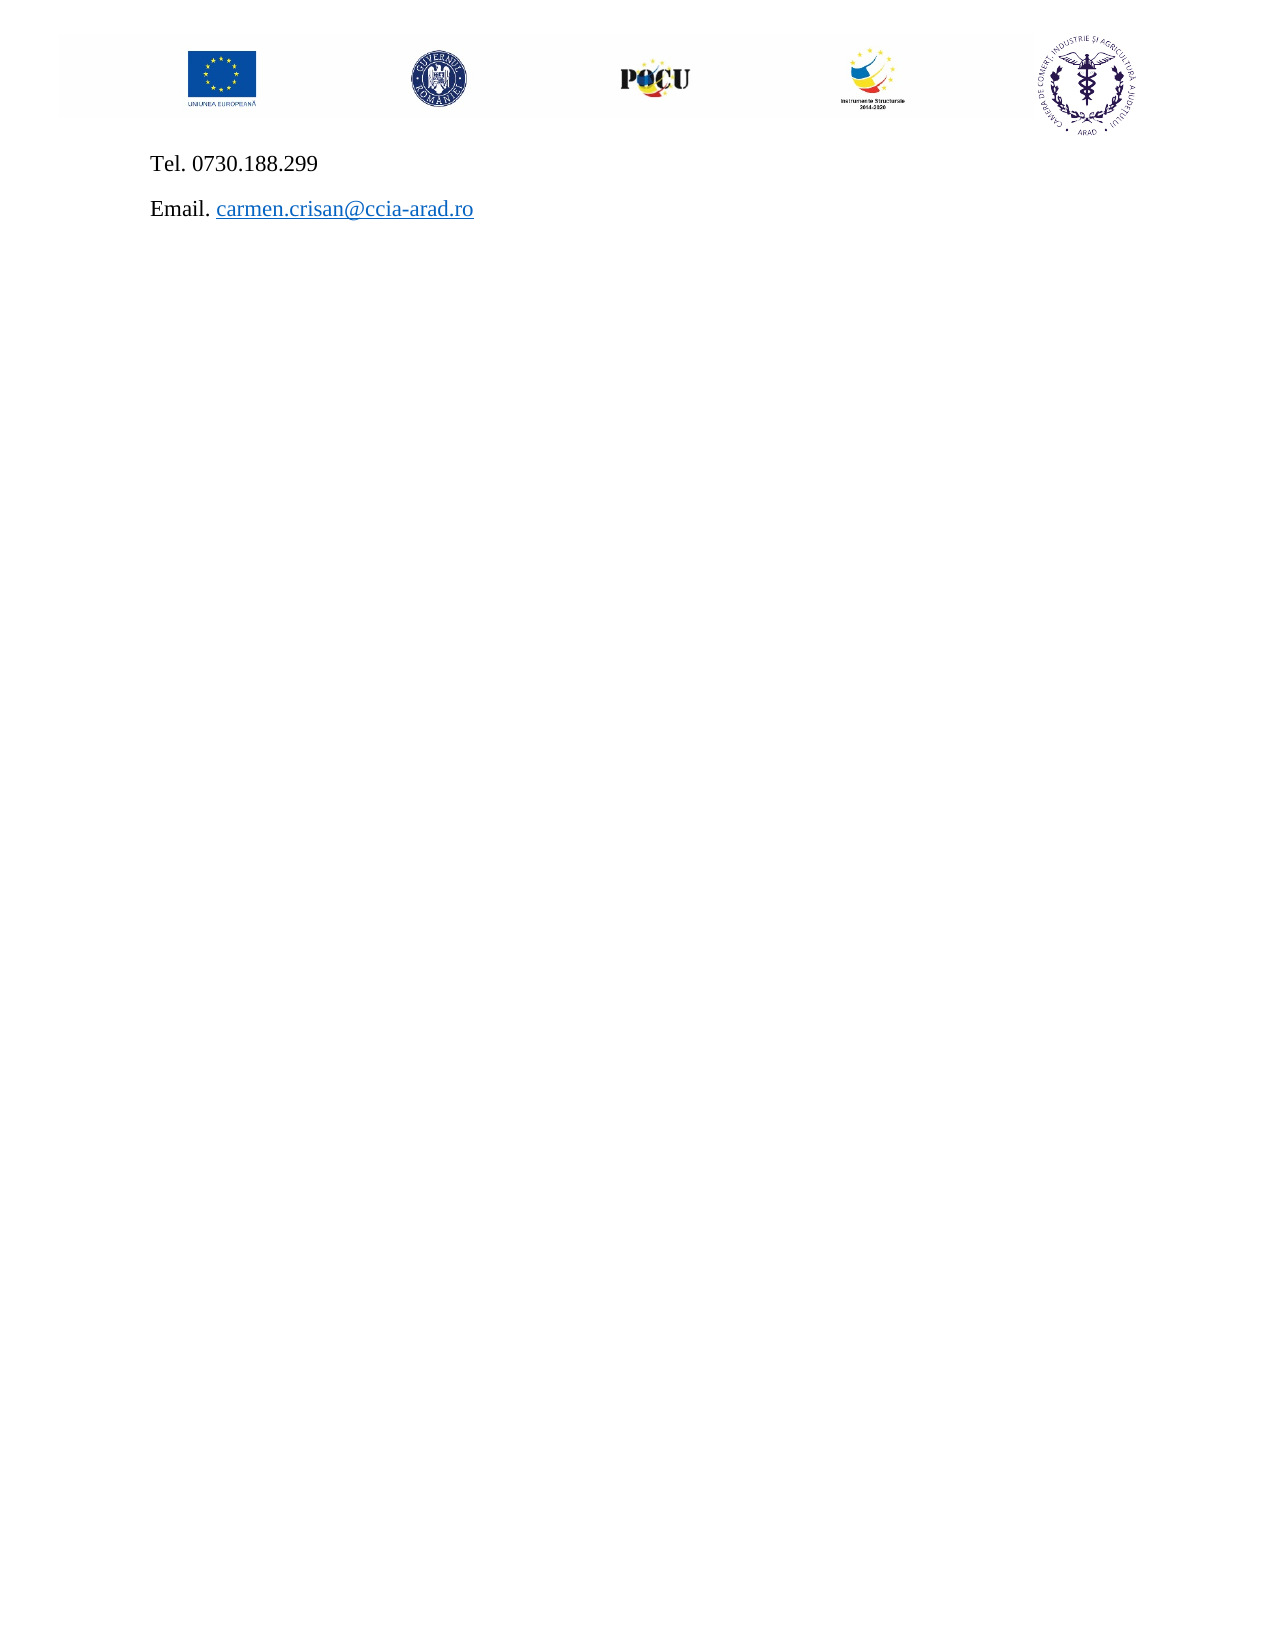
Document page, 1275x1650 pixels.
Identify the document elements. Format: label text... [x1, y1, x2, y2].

picture [59, 34, 1035, 118]
text Email. carmen.crisan@ccia-arad.ro [150, 195, 1125, 221]
text Tel. 0730.188.299 [150, 150, 1125, 176]
